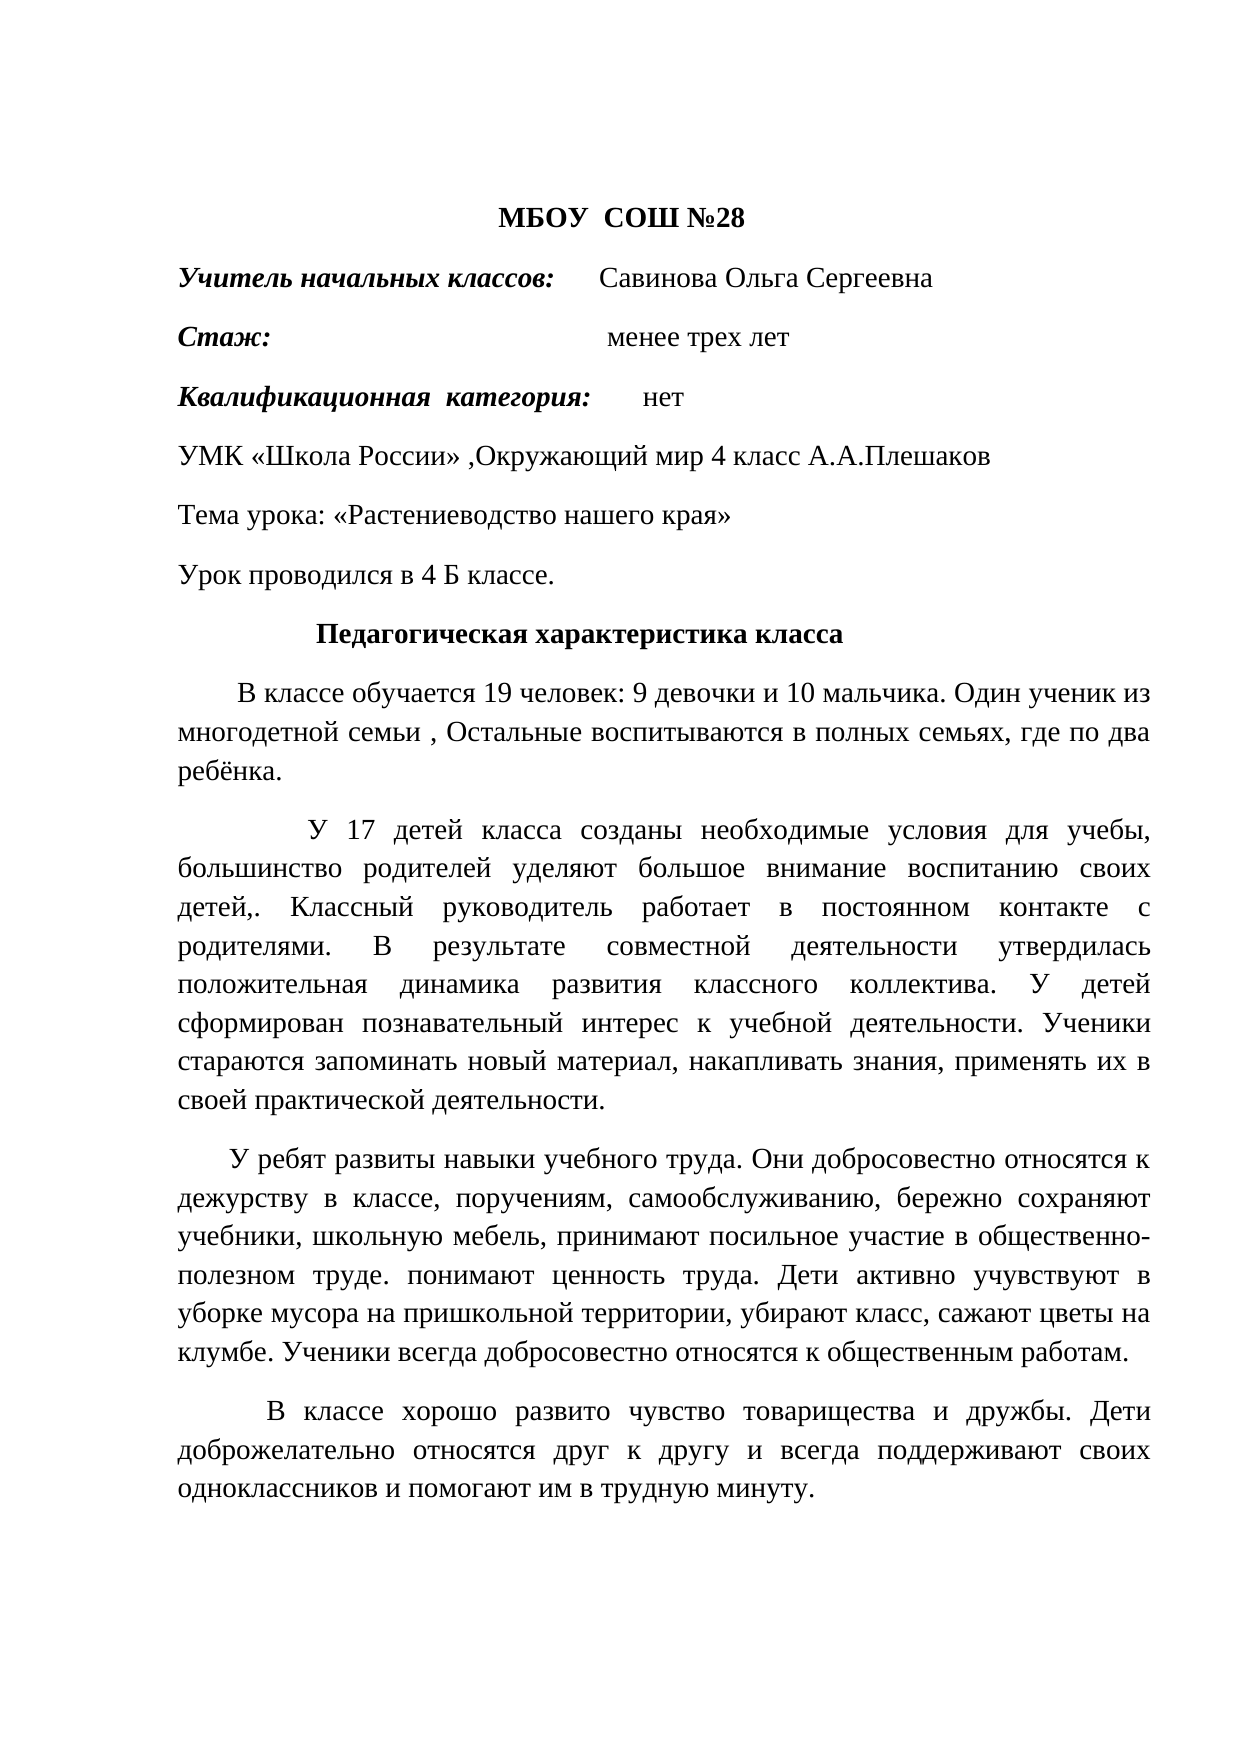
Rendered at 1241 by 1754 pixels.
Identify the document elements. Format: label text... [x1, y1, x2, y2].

text Урок проводился в 4 Б классе. [177, 557, 1152, 590]
text Стаж: менее трех лет [177, 319, 1152, 353]
text УМК «Школа России» ,Окружающий мир 4 класс А.А.Плешаков [177, 438, 1152, 472]
text У 17 детей класса созданы необходимые условия для учебы, большинство родителей уделяют большое внимание воспитанию своих детей,. Классный руководитель работает в постоянном контакте с родителями. В результате совместной деятельности утвердилась положительная динамика развития классного коллектива. У детей сформирован познавательный интерес к учебной деятельности. Ученики стараются запоминать новый материал, накапливать знания, применять их в своей практической деятельности. [177, 812, 1152, 1115]
text Тема урока: «Растениеводство нашего края» [177, 497, 1152, 531]
text МБОУ СОШ №28 [177, 201, 1152, 234]
text В классе хорошо развито чувство товарищества и дружбы. Дети доброжелательно относятся друг к другу и всегда поддерживают своих одноклассников и помогают им в трудную минуту. [177, 1393, 1152, 1504]
text Педагогическая характеристика класса [177, 616, 1152, 650]
text В классе обучается 19 человек: 9 девочки и 10 мальчика. Один ученик из многодетной семьи , Остальные воспитываются в полных семьях, где по два ребёнка. [177, 676, 1152, 786]
text У ребят развиты навыки учебного труда. Они добросовестно относятся к дежурству в классе, поручениям, самообслуживанию, бережно сохраняют учебники, школьную мебель, принимают посильное участие в общественно- полезном труде. понимают ценность труда. Дети активно учувствуют в уборке мусора на пришкольной территории, убирают класс, сажают цветы на клумбе. Ученики всегда добросовестно относятся к общественным работам. [177, 1141, 1152, 1367]
text Квалификационная категория: нет [177, 379, 1152, 412]
text Учитель начальных классов: Савинова Ольга Сергеевна [177, 260, 1152, 293]
